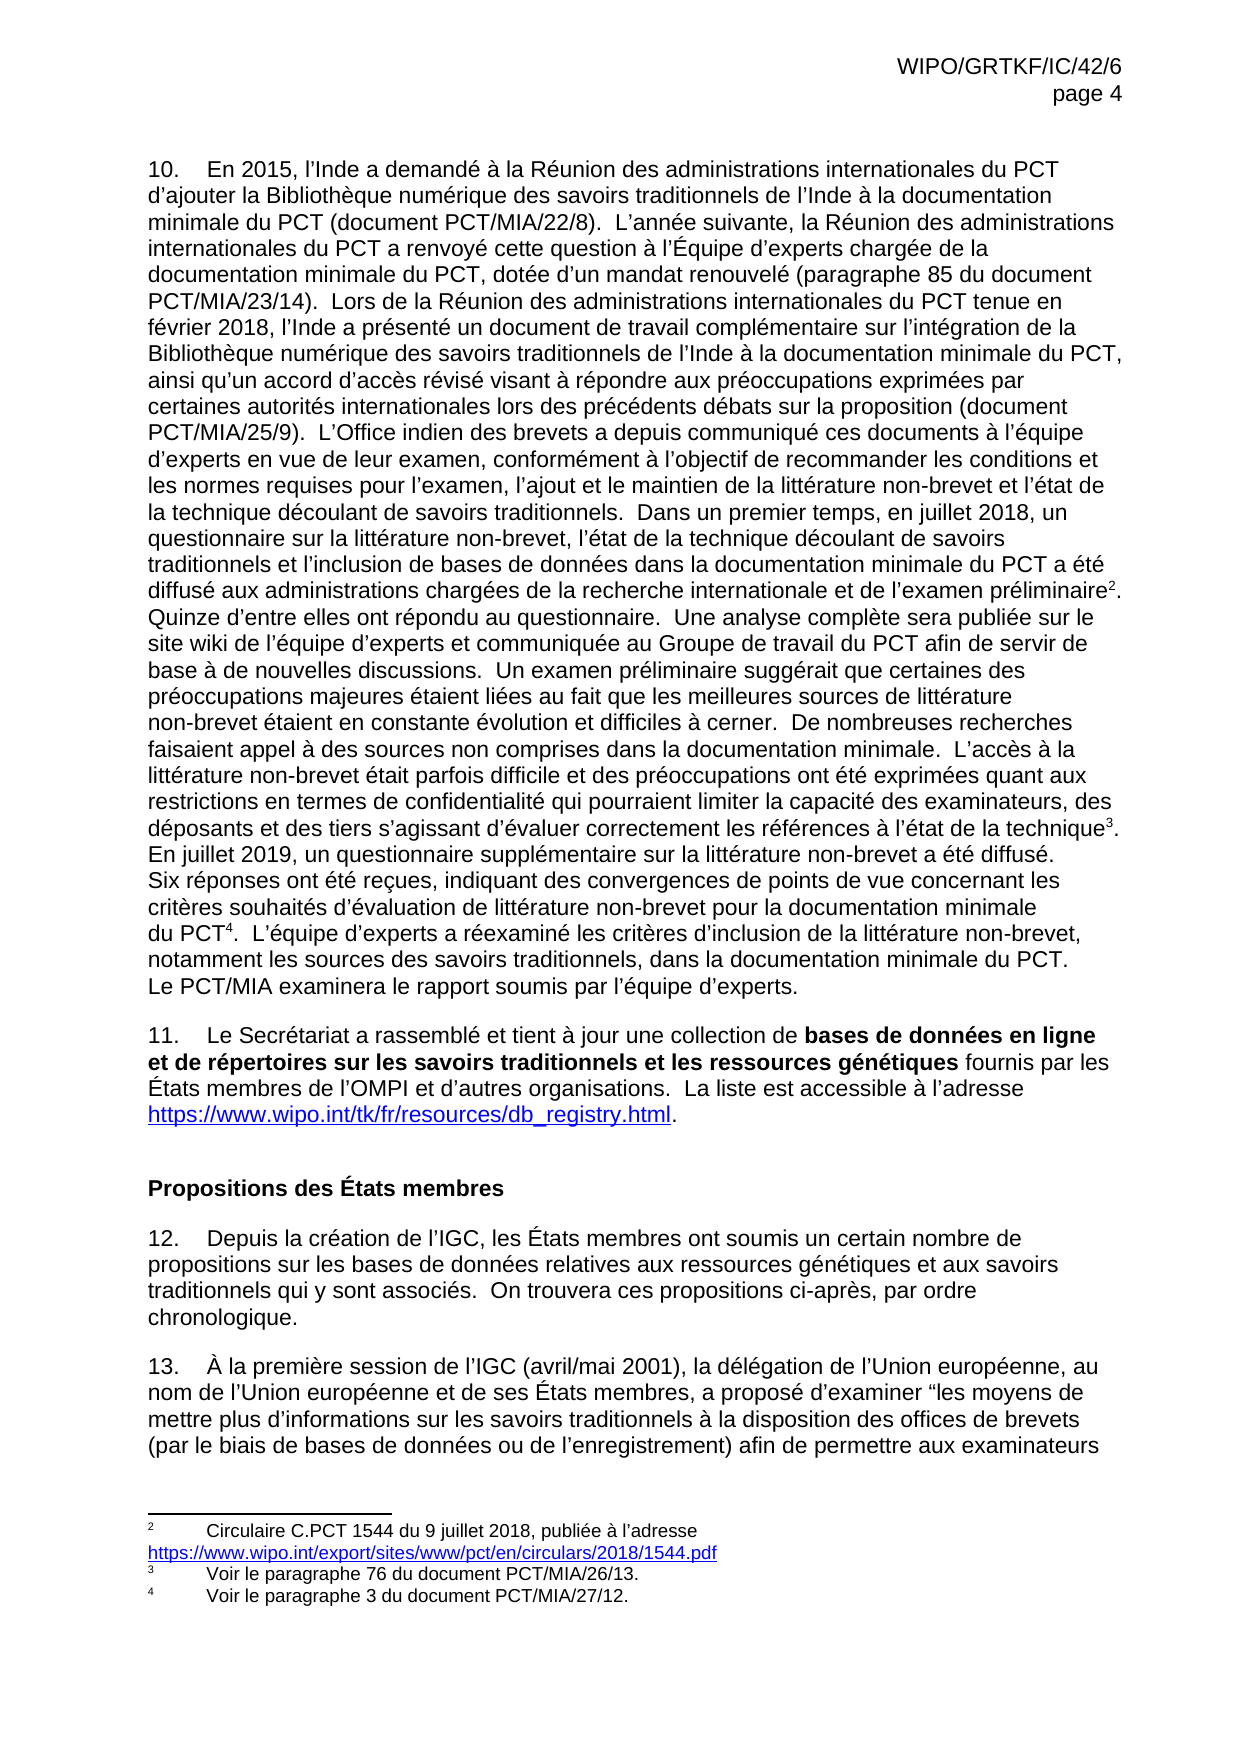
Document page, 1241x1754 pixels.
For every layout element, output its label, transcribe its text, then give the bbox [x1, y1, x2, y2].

text En 2015, l’Inde a demandé à la Réunion des administrations internationales du PCT d’ajouter la Bibliothèque numérique des savoirs traditionnels de l’Inde à la documentation minimale du PCT (document PCT/MIA/22/8). L’année suivante, la Réunion des administrations internationales du PCT a renvoyé cette question à l’Équipe d’experts chargée de la documentation minimale du PCT, dotée d’un mandat renouvelé (paragraphe 85 du document PCT/MIA/23/14). Lors de la Réunion des administrations internationales du PCT tenue en février 2018, l’Inde a présenté un document de travail complémentaire sur l’intégration de la Bibliothèque numérique des savoirs traditionnels de l’Inde à la documentation minimale du PCT, ainsi qu’un accord d’accès révisé visant à répondre aux préoccupations exprimées par certaines autorités internationales lors des précédents débats sur la proposition (document PCT/MIA/25/9). L’Office indien des brevets a depuis communiqué ces documents à l’équipe d’experts en vue de leur examen, conformément à l’objectif de recommander les conditions et les normes requises pour l’examen, l’ajout et le maintien de la littérature non-brevet et l’état de la technique découlant de savoirs traditionnels. Dans un premier temps, en juillet 2018, un questionnaire sur la littérature non-brevet, l’état de la technique découlant de savoirs traditionnels et l’inclusion de bases de données dans la documentation minimale du PCT a été diffusé aux administrations chargées de la recherche internationale et de l’examen préliminaire. Quinze d’entre elles ont répondu au questionnaire. Une analyse complète sera publiée sur le site wiki de l’équipe d’experts et communiquée au Groupe de travail du PCT afin de servir de base à de nouvelles discussions. Un examen préliminaire suggérait que certaines des préoccupations majeures étaient liées au fait que les meilleures sources de littérature non-brevet étaient en constante évolution et difficiles à cerner. De nombreuses recherches faisaient appel à des sources non comprises dans la documentation minimale. L’accès à la littérature non-brevet était parfois difficile et des préoccupations ont été exprimées quant aux restrictions en termes de confidentialité qui pourraient limiter la capacité des examinateurs, des déposants et des tiers s’agissant d’évaluer correctement les références à l’état de la technique. En juillet 2019, un questionnaire supplémentaire sur la littérature non-brevet a été diffusé. Six réponses ont été reçues, indiquant des convergences de points de vue concernant les critères souhaités d’évaluation de littérature non-brevet pour la documentation minimale du PCT. L’équipe d’experts a réexaminé les critères d’inclusion de la littérature non-brevet, notamment les sources des savoirs traditionnels, dans la documentation minimale du PCT. Le PCT/MIA examinera le rapport soumis par l’équipe d’experts. [148, 156, 1122, 999]
text Depuis la création de l’IGC, les États membres ont soumis un certain nombre de propositions sur les bases de données relatives aux ressources génétiques et aux savoirs traditionnels qui y sont associés. On trouvera ces propositions ci-après, par ordre chronologique. [148, 1225, 1122, 1330]
text Le Secrétariat a rassemblé et tient à jour une collection de bases de données en ligne et de répertoires sur les savoirs traditionnels et les ressources génétiques fournis par les États membres de l’OMPI et d’autres organisations. La liste est accessible à l’adresse https://www.wipo.int/tk/fr/resources/db_registry.html. [148, 1022, 1122, 1127]
subtitle Propositions des États membres [148, 1175, 1122, 1202]
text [148, 1353, 1122, 1458]
